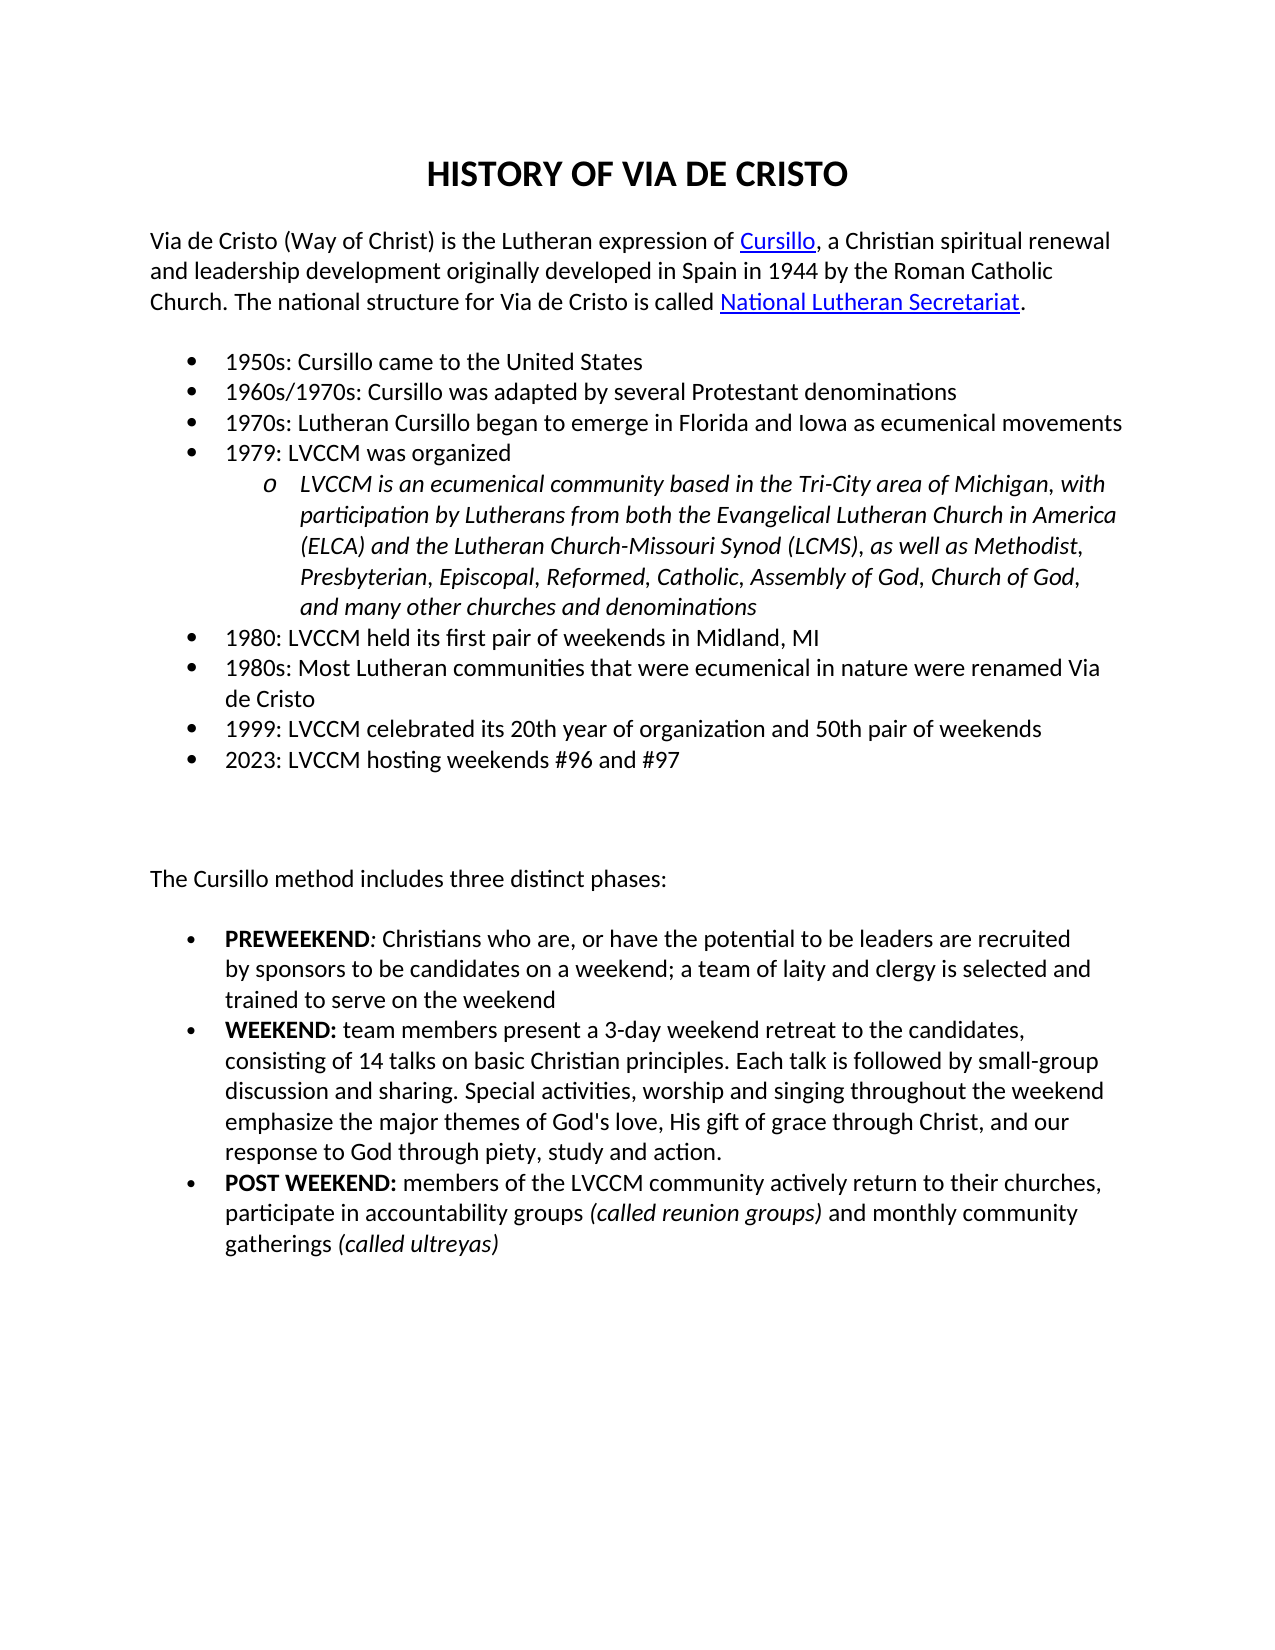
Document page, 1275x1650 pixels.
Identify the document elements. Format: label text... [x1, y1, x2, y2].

list PREWEEKEND: Christians who are, or have the potential to be leaders are recruited by sponsors to be candidates on a weekend; a team of laity and clergy is selected and trained to serve on the weekend [187, 923, 1125, 1014]
list WEEKEND: team members present a 3-day weekend retreat to the candidates, consisting of 14 talks on basic Christian principles. Each talk is followed by small-group discussion and sharing. Special activities, worship and singing throughout the weekend emphasize the major themes of God's love, His gift of grace through Christ, and our response to God through piety, study and action. [187, 1014, 1125, 1167]
text HISTORY OF VIA DE CRISTO [150, 150, 1125, 196]
list 1960s/1970s: Cursillo was adapted by several Protestant denominations [187, 376, 1125, 407]
list 1979: LVCCM was organized [187, 437, 1125, 468]
text Via de Cristo (Way of Christ) is the Lutheran expression of Cursillo, a Christian spiritual renewal and leadership development originally developed in Spain in 1944 by the Roman Catholic Church. The national structure for Via de Cristo is called National Lutheran Secretariat. [150, 225, 1125, 317]
list 1980s: Most Lutheran communities that were ecumenical in nature were renamed Via de Cristo [187, 652, 1125, 713]
text The Cursillo method includes three distinct phases: [150, 863, 1125, 894]
list 2023: LVCCM hosting weekends #96 and #97 [187, 744, 1125, 774]
list 1999: LVCCM celebrated its 20th year of organization and 50th pair of weekends [187, 713, 1125, 744]
list 1950s: Cursillo came to the United States [187, 346, 1125, 376]
list LVCCM is an ecumenical community based in the Tri-City area of Michigan, with participation by Lutherans from both the Evangelical Lutheran Church in America (ELCA) and the Lutheran Church-Missouri Synod (LCMS), as well as Methodist, Presbyterian, Episcopal, Reformed, Catholic, Assembly of God, Church of God, and many other churches and denominations [262, 468, 1125, 622]
list 1970s: Lutheran Cursillo began to emerge in Florida and Iowa as ecumenical movements [187, 407, 1125, 437]
list 1980: LVCCM held its first pair of weekends in Midland, MI [187, 622, 1125, 652]
list POST WEEKEND: members of the LVCCM community actively return to their churches, participate in accountability groups (called reunion groups) and monthly community gatherings (called ultreyas) [187, 1167, 1125, 1258]
